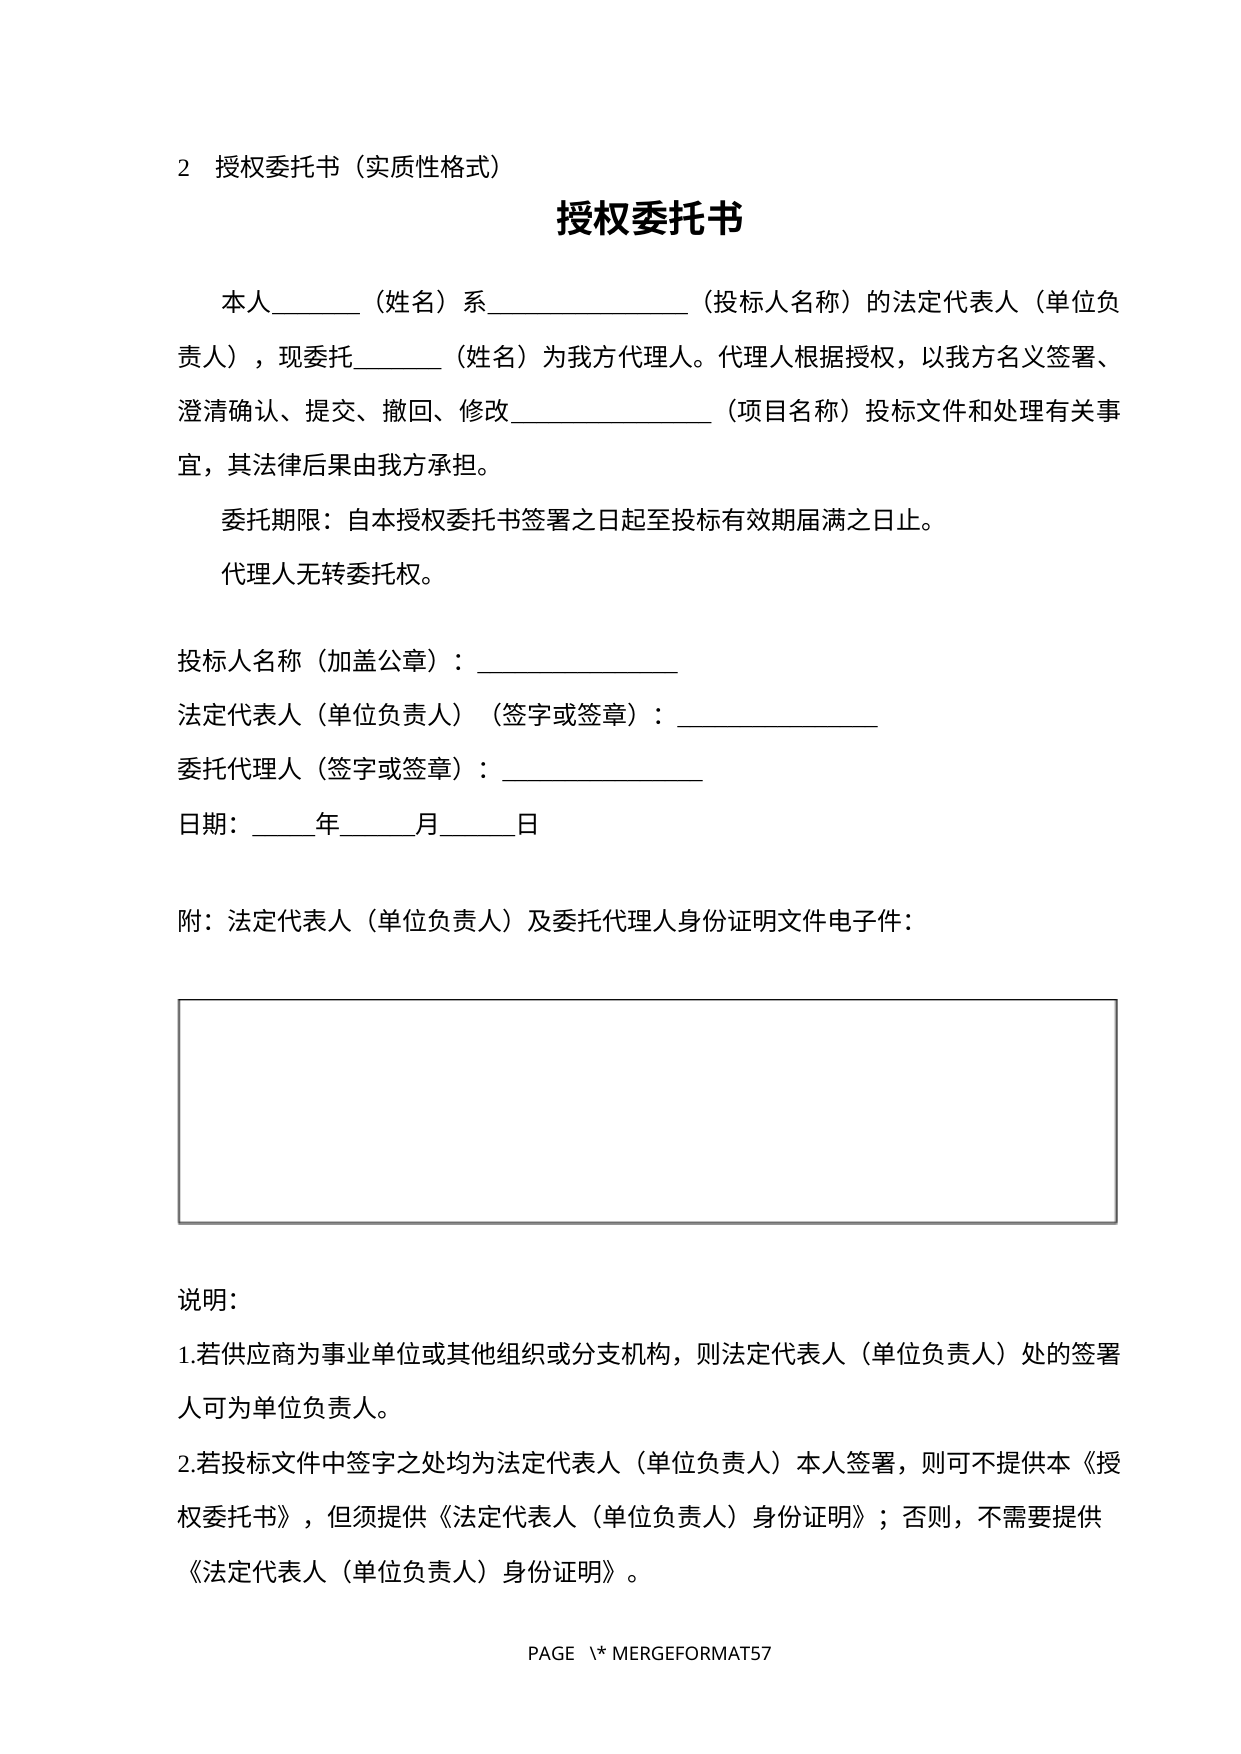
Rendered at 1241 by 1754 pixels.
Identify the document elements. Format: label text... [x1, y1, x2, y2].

text 委托代理人（签字或签章）：________________ [177, 750, 1122, 786]
picture [177, 999, 1118, 1225]
text 1.若供应商为事业单位或其他组织或分支机构，则法定代表人（单位负责人）处的签署人可为单位负责人。 [177, 1334, 1122, 1425]
text 授权委托书 [177, 202, 1122, 239]
list 授权委托书（实质性格式） [177, 148, 1122, 184]
text 说明： [177, 1280, 1122, 1316]
text 日期：_____年______月______日 [177, 804, 1122, 841]
text 投标人名称（加盖公章）：________________ [177, 641, 1122, 677]
text 代理人无转委托权。 [177, 554, 1122, 629]
text 2.若投标文件中签字之处均为法定代表人（单位负责人）本人签署，则可不提供本《授权委托书》，但须提供《法定代表人（单位负责人）身份证明》；否则，不需要提供《法定代表人（单位负责人）身份证明》。 [177, 1443, 1122, 1588]
text 附：法定代表人（单位负责人）及委托代理人身份证明文件电子件： [177, 902, 1122, 938]
text 委托期限：自本授权委托书签署之日起至投标有效期届满之日止。 [177, 500, 1122, 536]
text 本人_______（姓名）系________________（投标人名称）的法定代表人（单位负责人），现委托_______（姓名）为我方代理人。代理人根据授权，以我方名义签署、澄清确认、提交、撤回、修改________________（项目名称）投标文件和处理有关事宜，其法律后果由我方承担。 [177, 283, 1122, 482]
text 法定代表人（单位负责人）（签字或签章）：________________ [177, 696, 1122, 732]
